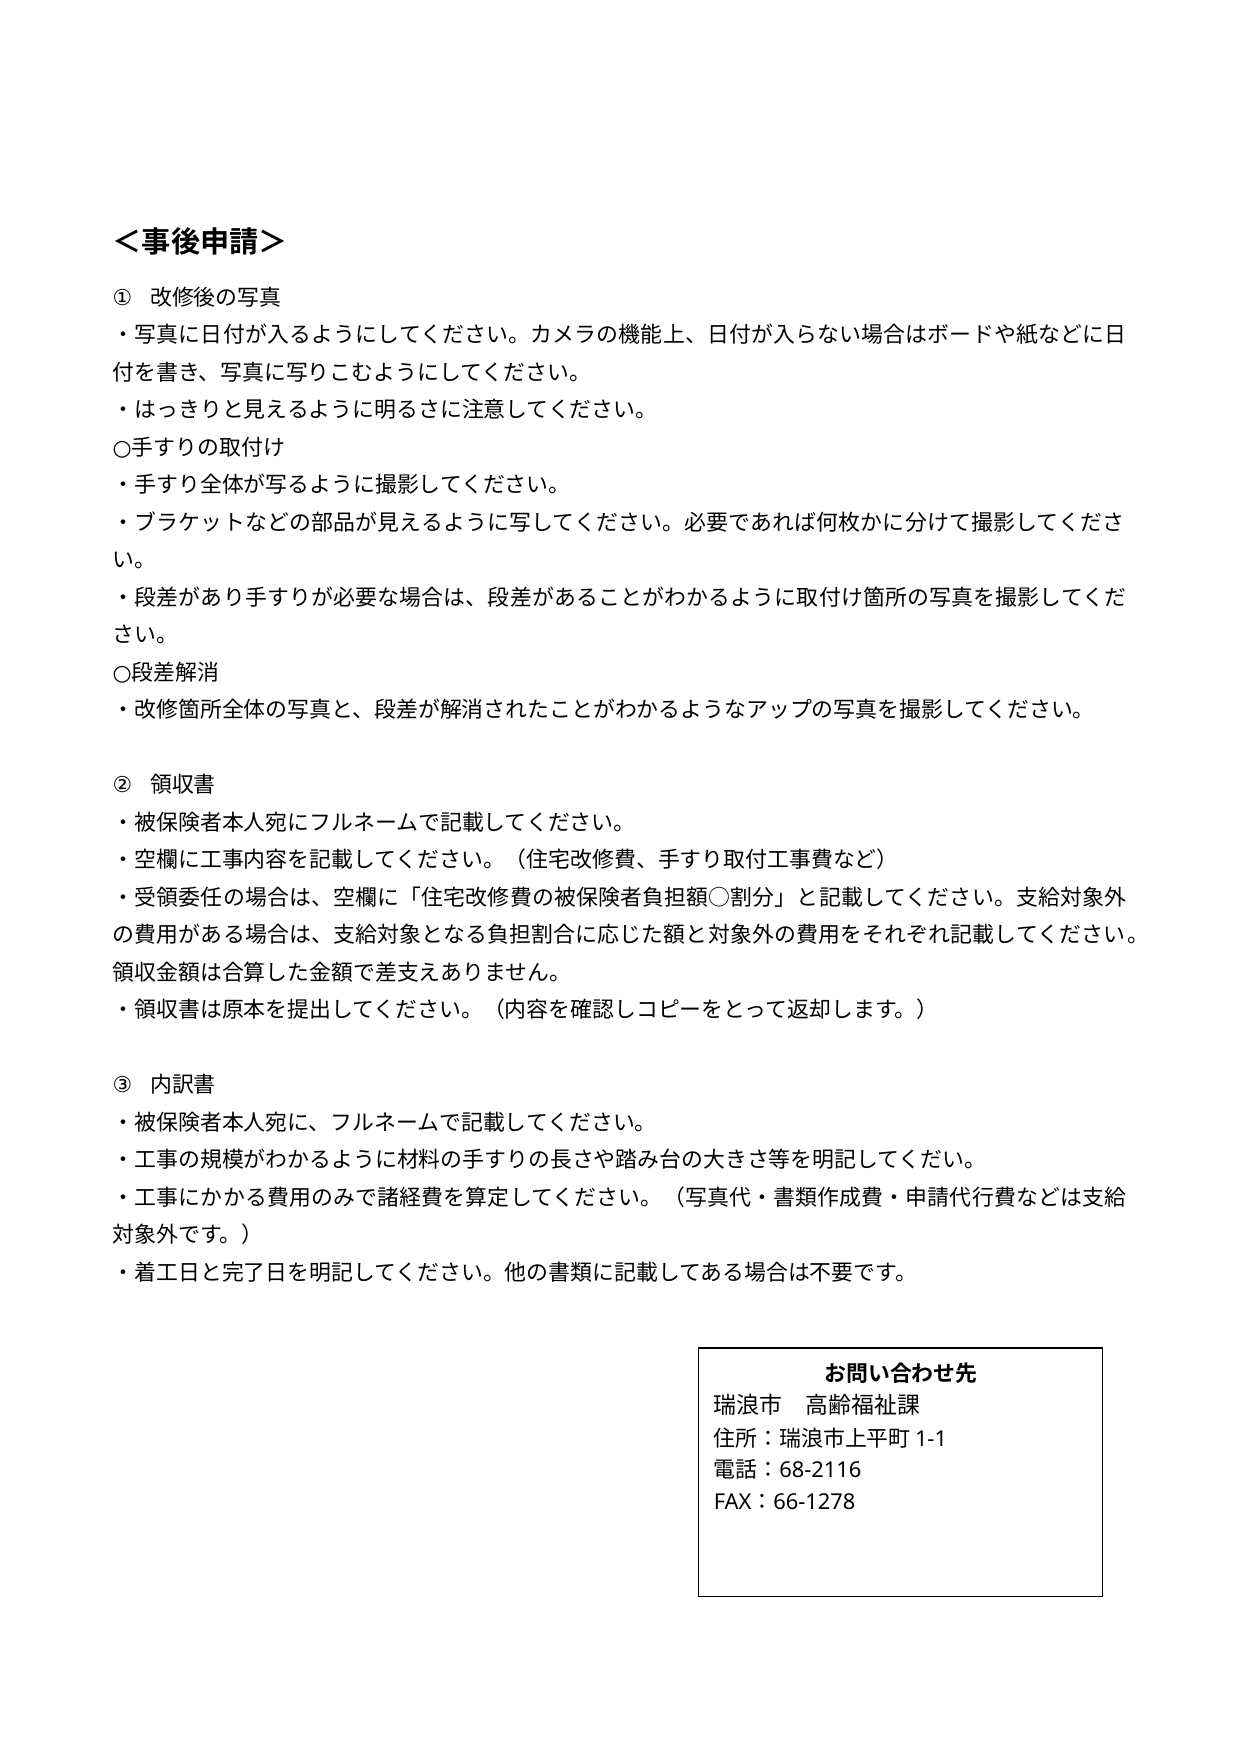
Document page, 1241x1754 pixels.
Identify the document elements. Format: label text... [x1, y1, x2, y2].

text ・着工日と完了日を明記してください。他の書類に記載してある場合は不要です。 [112, 1252, 1128, 1289]
text ・手すり全体が写るように撮影してください。 [112, 464, 1128, 502]
list 改修後の写真 [112, 277, 1128, 314]
list 内訳書 [112, 1064, 1128, 1102]
text ・改修箇所全体の写真と、段差が解消されたことがわかるようなアップの写真を撮影してください。 [112, 689, 1128, 727]
text ・段差があり手すりが必要な場合は、段差があることがわかるように取付け箇所の写真を撮影してください。 [112, 577, 1128, 652]
text ・被保険者本人宛にフルネームで記載してください。 [112, 802, 1128, 839]
text ・はっきりと見えるように明るさに注意してください。 [112, 389, 1128, 427]
text ・工事の規模がわかるように材料の手すりの長さや踏み台の大きさ等を明記してくだい。 [112, 1139, 1128, 1177]
text ・写真に日付が入るようにしてください。カメラの機能上、日付が入らない場合はボードや紙などに日付を書き、写真に写りこむようにしてください。 [112, 314, 1128, 389]
text ・被保険者本人宛に、フルネームで記載してください。 [112, 1102, 1128, 1139]
text ○段差解消 [112, 652, 1128, 689]
text ・受領委任の場合は、空欄に「住宅改修費の被保険者負担額○割分」と記載してください。支給対象外の費用がある場合は、支給対象となる負担割合に応じた額と対象外の費用をそれぞれ記載してください。領収金額は合算した金額で差支えありません。 [112, 877, 1128, 989]
text ・ブラケットなどの部品が見えるように写してください。必要であれば何枚かに分けて撮影してください。 [112, 502, 1128, 577]
text ・工事にかかる費用のみで諸経費を算定してください。（写真代・書類作成費・申請代行費などは支給対象外です。） [112, 1177, 1128, 1252]
text ・空欄に工事内容を記載してください。（住宅改修費、手すり取付工事費など） [112, 839, 1128, 877]
list 領収書 [112, 764, 1128, 802]
text ・領収書は原本を提出してください。（内容を確認しコピーをとって返却します。） [112, 989, 1128, 1027]
text ○手すりの取付け [112, 427, 1128, 464]
text ＜事後申請＞ [112, 202, 1128, 277]
